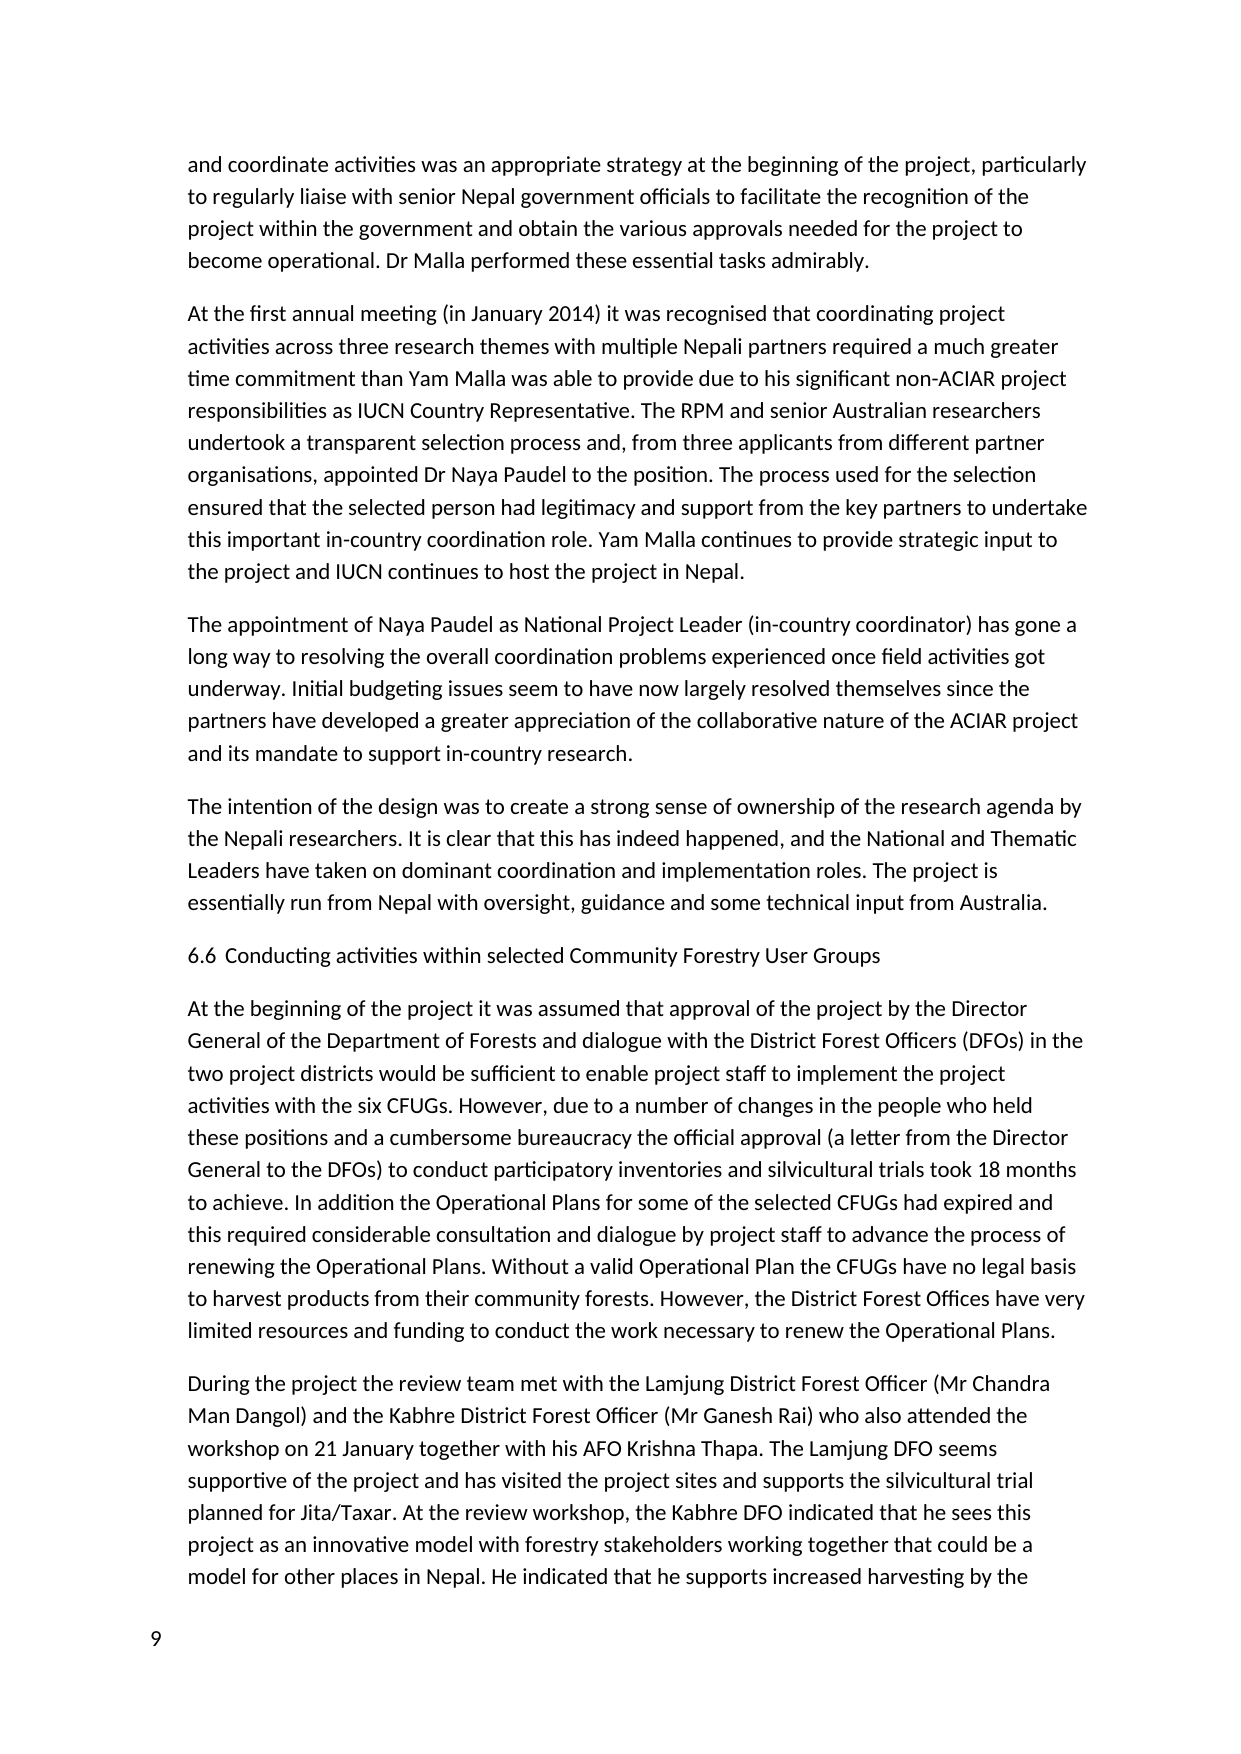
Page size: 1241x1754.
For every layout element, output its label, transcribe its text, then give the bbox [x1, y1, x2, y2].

text The intention of the design was to create a strong sense of ownership of the research agenda by the Nepali researchers. It is clear that this has indeed happened, and the National and Thematic Leaders have taken on dominant coordination and implementation roles. The project is essentially run from Nepal with oversight, guidance and some technical input from Australia. [187, 792, 1090, 916]
list Conducting activities within selected Community Forestry User Groups [187, 941, 1090, 969]
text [187, 1369, 1090, 1591]
text At the beginning of the project it was assumed that approval of the project by the Director General of the Department of Forests and dialogue with the District Forest Officers (DFOs) in the two project districts would be sufficient to enable project staff to implement the project activities with the six CFUGs. However, due to a number of changes in the people who held these positions and a cumbersome bureaucracy the official approval (a letter from the Director General to the DFOs) to conduct participatory inventories and silvicultural trials took 18 months to achieve. In addition the Operational Plans for some of the selected CFUGs had expired and this required considerable consultation and dialogue by project staff to advance the process of renewing the Operational Plans. Without a valid Operational Plan the CFUGs have no legal basis to harvest products from their community forests. However, the District Forest Offices have very limited resources and funding to conduct the work necessary to renew the Operational Plans. [187, 994, 1090, 1344]
text At the first annual meeting (in January 2014) it was recognised that coordinating project activities across three research themes with multiple Nepali partners required a much greater time commitment than Yam Malla was able to provide due to his significant non-ACIAR project responsibilities as IUCN Country Representative. The RPM and senior Australian researchers undertook a transparent selection process and, from three applicants from different partner organisations, appointed Dr Naya Paudel to the position. The process used for the selection ensured that the selected person had legitimacy and support from the key partners to undertake this important in-country coordination role. Yam Malla continues to provide strategic input to the project and IUCN continues to host the project in Nepal. [187, 299, 1090, 585]
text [187, 150, 1090, 274]
text The appointment of Naya Paudel as National Project Leader (in-country coordinator) has gone a long way to resolving the overall coordination problems experienced once field activities got underway. Initial budgeting issues seem to have now largely resolved themselves since the partners have developed a greater appreciation of the collaborative nature of the ACIAR project and its mandate to support in-country research. [187, 610, 1090, 767]
